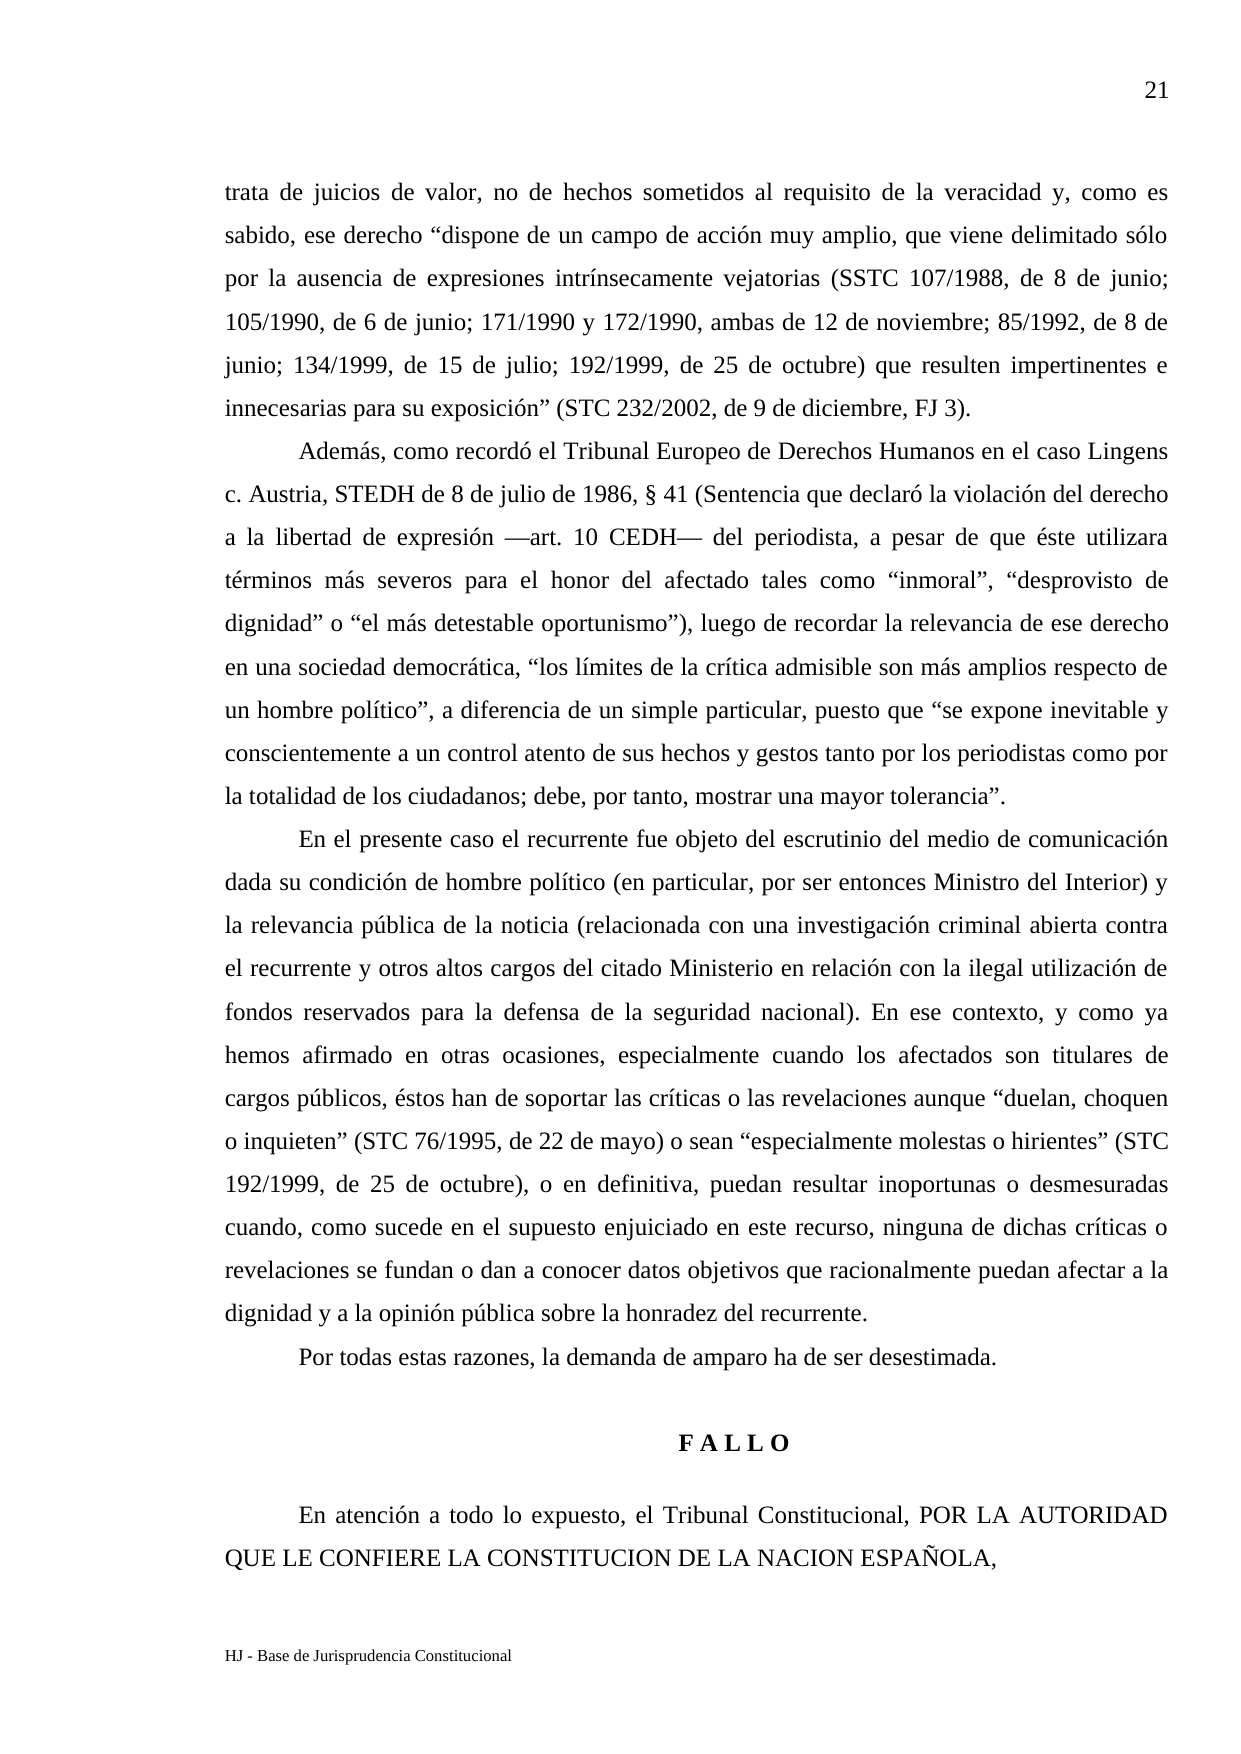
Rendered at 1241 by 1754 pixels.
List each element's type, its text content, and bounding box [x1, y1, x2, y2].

text Además, como recordó el Tribunal Europeo de Derechos Humanos en el caso Lingens c. Austria, STEDH de 8 de julio de 1986, § 41 (Sentencia que declaró la violación del derecho a la libertad de expresión —art. 10 CEDH— del periodista, a pesar de que éste utilizara términos más severos para el honor del afectado tales como “inmoral”, “desprovisto de dignidad” o “el más detestable oportunismo”), luego de recordar la relevancia de ese derecho en una sociedad democrática, “los límites de la crítica admisible son más amplios respecto de un hombre político”, a diferencia de un simple particular, puesto que “se expone inevitable y conscientemente a un control atento de sus hechos y gestos tanto por los periodistas como por la totalidad de los ciudadanos; debe, por tanto, mostrar una mayor tolerancia”. [224, 436, 1169, 810]
subtitle F A L L O [224, 1428, 1169, 1457]
text Por todas estas razones, la demanda de amparo ha de ser desestimada. [224, 1342, 1169, 1370]
text En el presente caso el recurrente fue objeto del escrutinio del medio de comunicación dada su condición de hombre político (en particular, por ser entonces Ministro del Interior) y la relevancia pública de la noticia (relacionada con una investigación criminal abierta contra el recurrente y otros altos cargos del citado Ministerio en relación con la ilegal utilización de fondos reservados para la defensa de la seguridad nacional). En ese contexto, y como ya hemos afirmado en otras ocasiones, especialmente cuando los afectados son titulares de cargos públicos, éstos han de soportar las críticas o las revelaciones aunque “duelan, choquen o inquieten” (STC 76/1995, de 22 de mayo) o sean “especialmente molestas o hirientes” (STC 192/1999, de 25 de octubre), o en definitiva, puedan resultar inoportunas o desmesuradas cuando, como sucede en el supuesto enjuiciado en este recurso, ninguna de dichas críticas o revelaciones se fundan o dan a conocer datos objetivos que racionalmente puedan afectar a la dignidad y a la opinión pública sobre la honradez del recurrente. [224, 824, 1169, 1327]
text En atención a todo lo expuesto, el Tribunal Constitucional, POR LA AUTORIDAD QUE LE CONFIERE LA CONSTITUCION DE LA NACION ESPAÑOLA, [224, 1500, 1169, 1572]
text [224, 177, 1169, 422]
